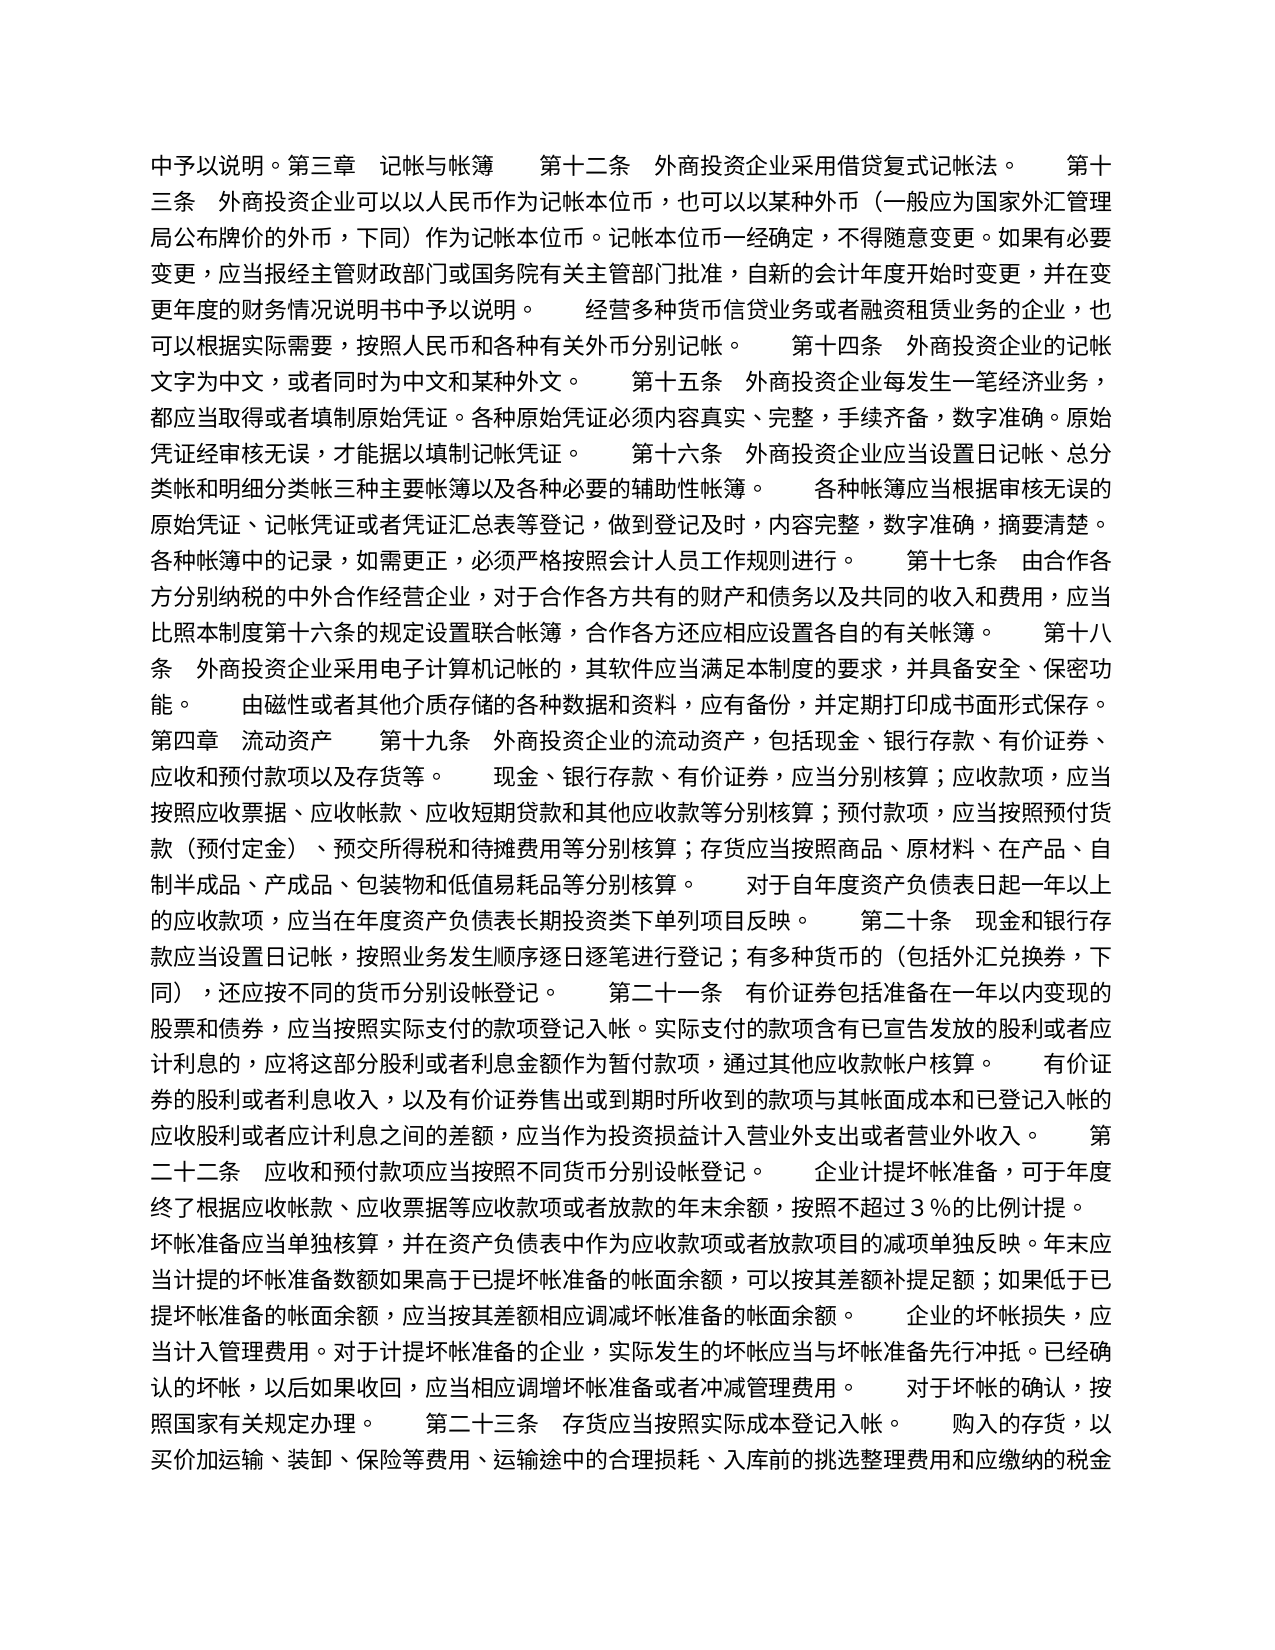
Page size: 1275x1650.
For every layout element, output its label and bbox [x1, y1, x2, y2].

text [150, 150, 1125, 1475]
